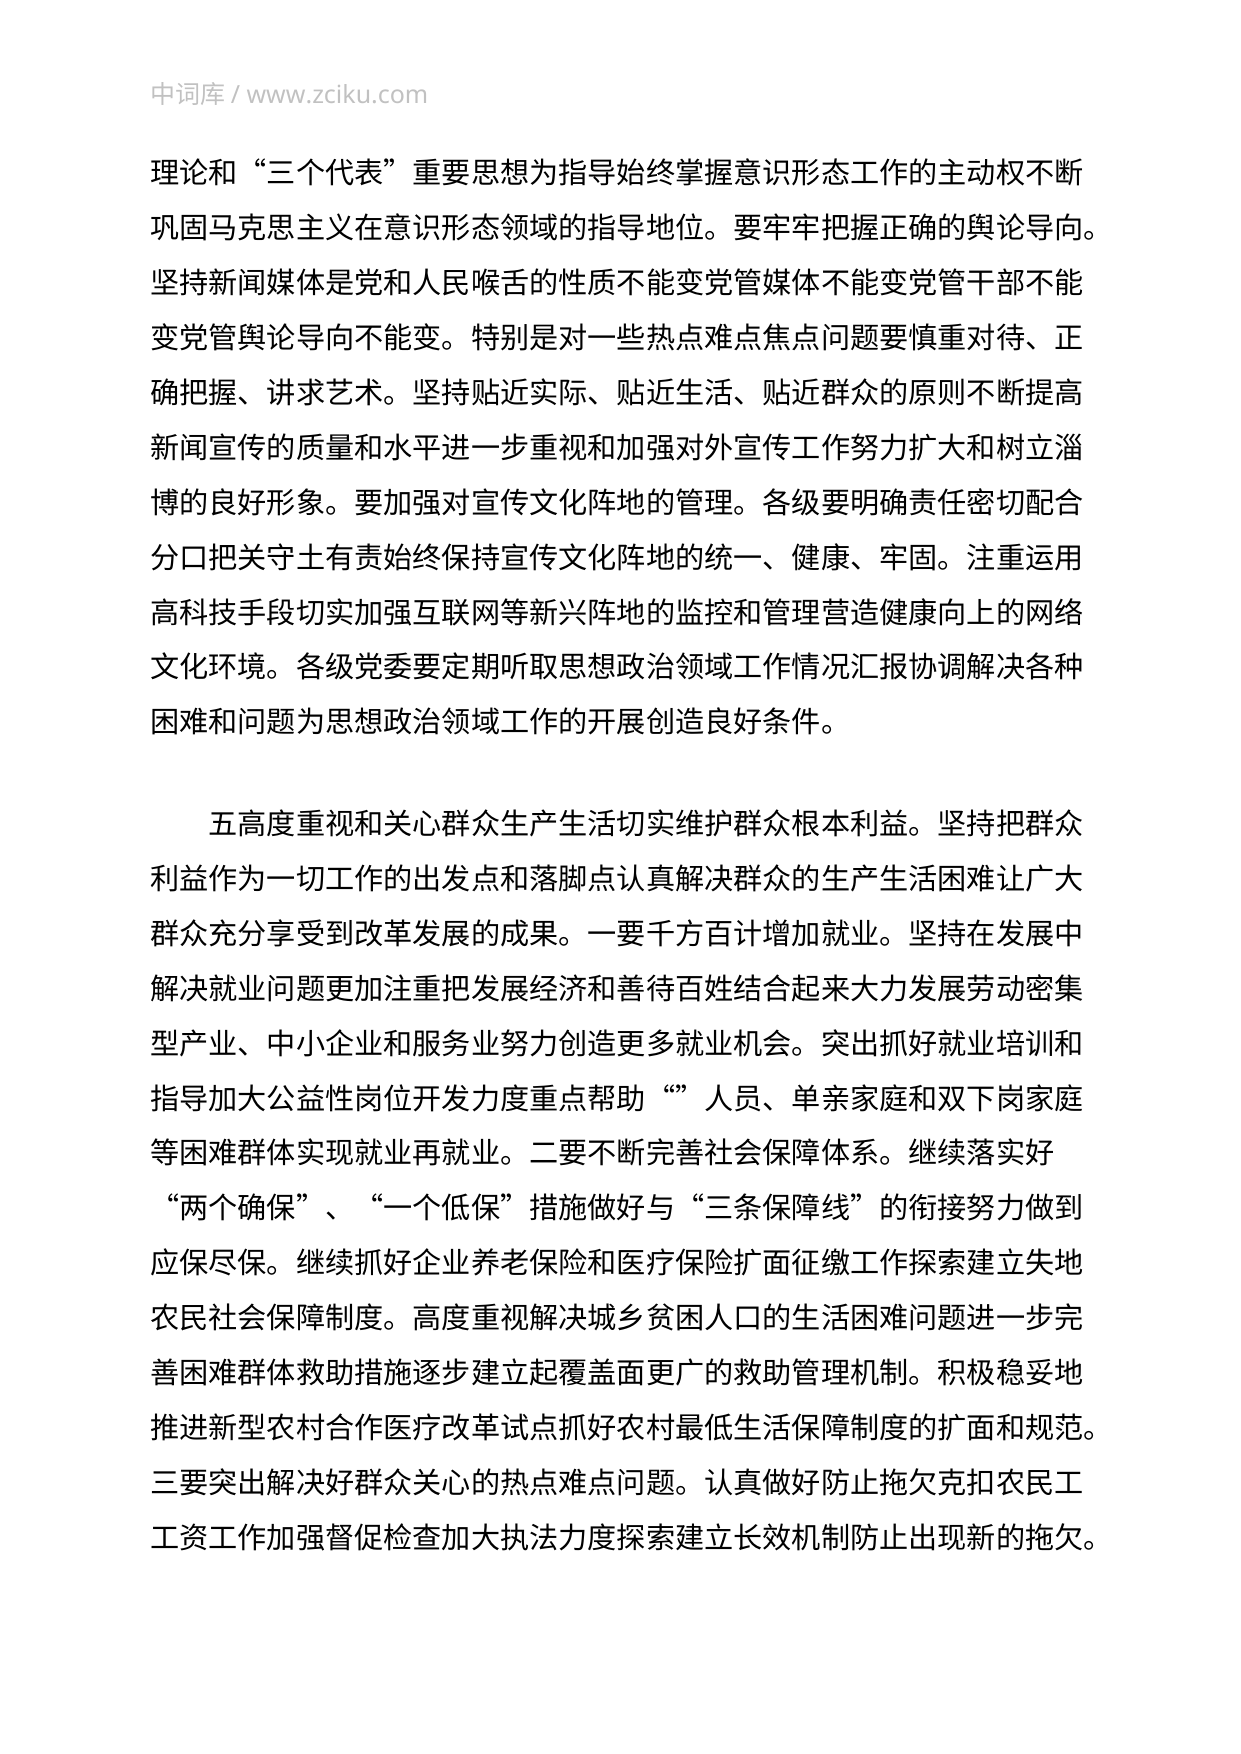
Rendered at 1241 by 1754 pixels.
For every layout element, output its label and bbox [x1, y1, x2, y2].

text [150, 150, 1090, 741]
text [150, 801, 1090, 1557]
